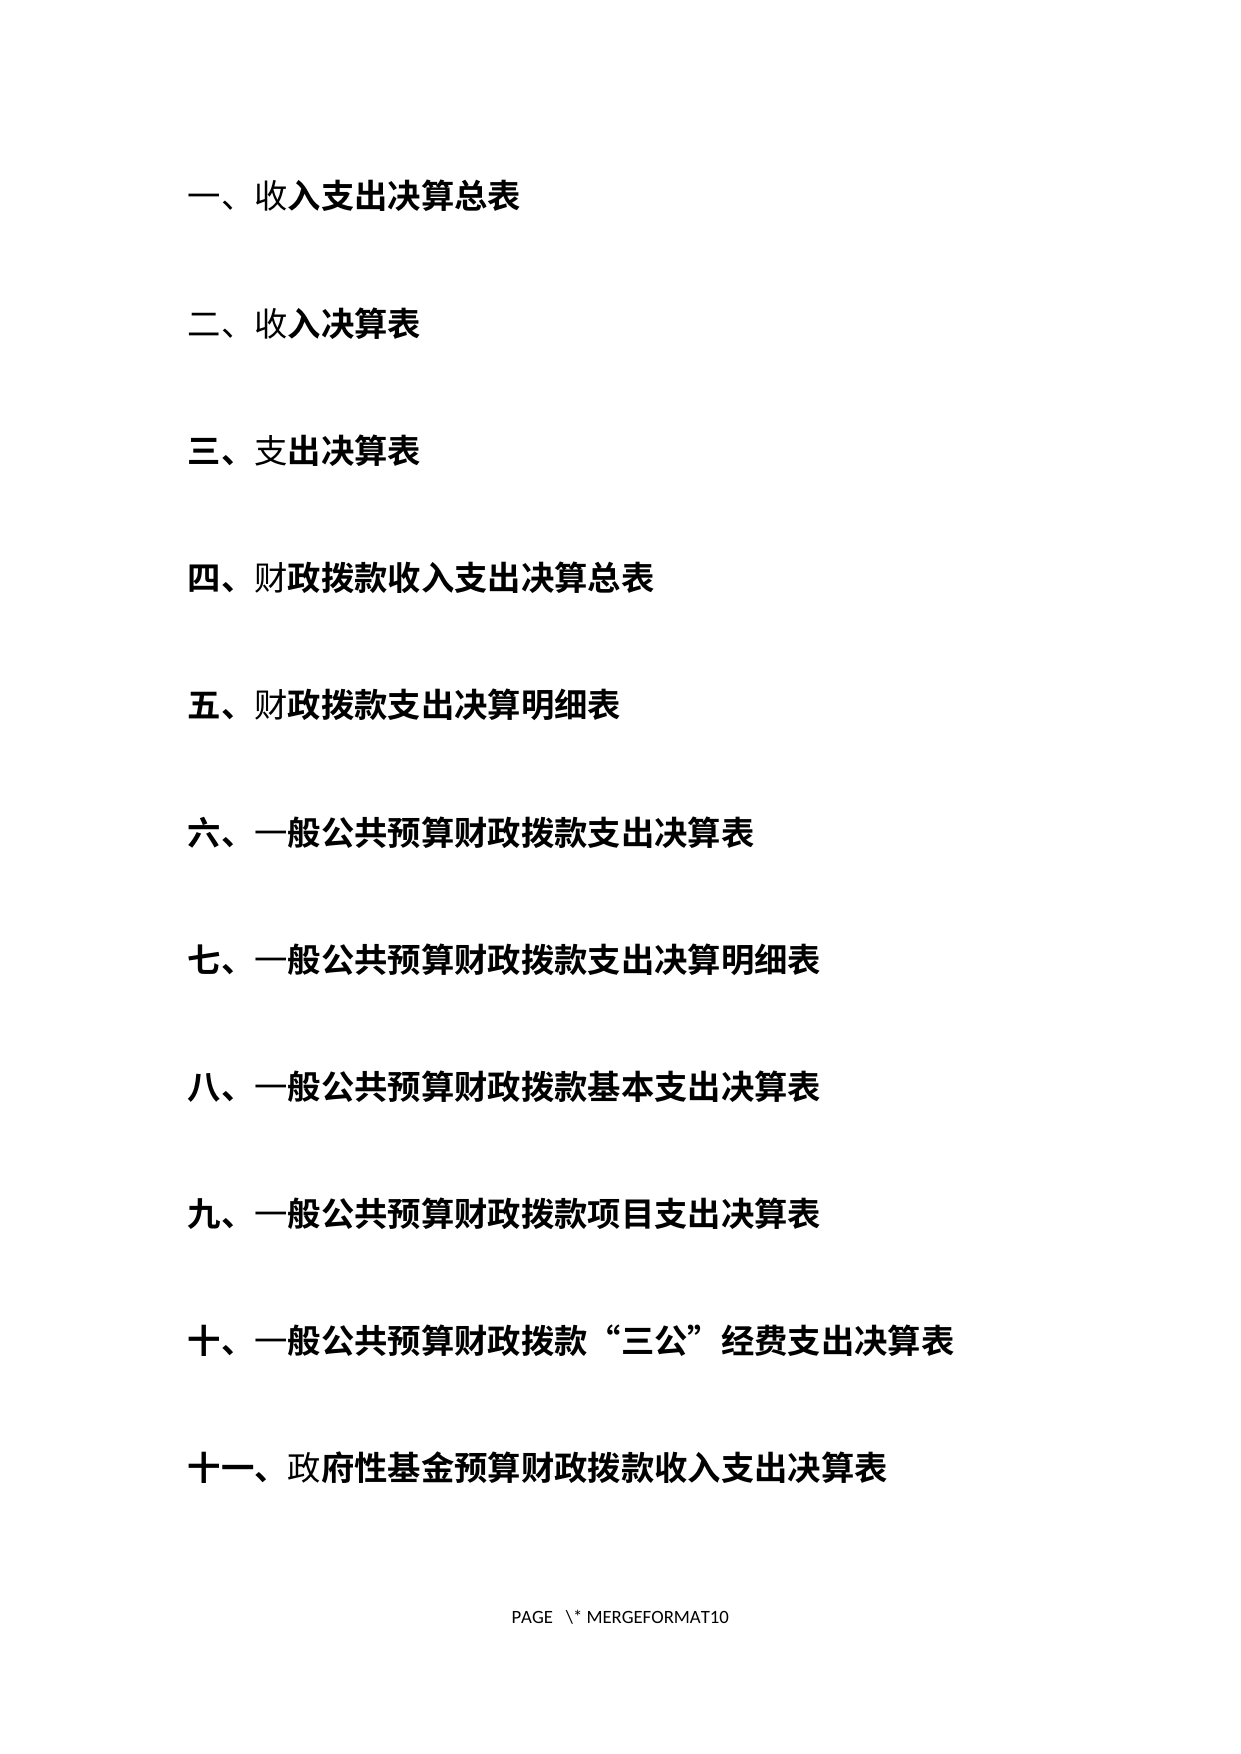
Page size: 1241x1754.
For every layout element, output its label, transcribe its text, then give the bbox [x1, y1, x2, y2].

subtitle 八、一般公共预算财政拨款基本支出决算表 [187, 1052, 1053, 1117]
subtitle 七、一般公共预算财政拨款支出决算明细表 [187, 925, 1053, 990]
subtitle 四、财政拨款收入支出决算总表 [187, 543, 1053, 608]
subtitle 十、一般公共预算财政拨款“三公”经费支出决算表 [187, 1307, 1053, 1372]
subtitle 二、收入决算表 [187, 289, 1053, 354]
subtitle 九、一般公共预算财政拨款项目支出决算表 [187, 1179, 1053, 1244]
subtitle 三、支出决算表 [187, 416, 1053, 481]
subtitle 六、一般公共预算财政拨款支出决算表 [187, 798, 1053, 863]
subtitle 五、财政拨款支出决算明细表 [187, 671, 1053, 736]
subtitle 十一、政府性基金预算财政拨款收入支出决算表 [187, 1434, 1053, 1499]
subtitle 一、收入支出决算总表 [187, 162, 1053, 227]
